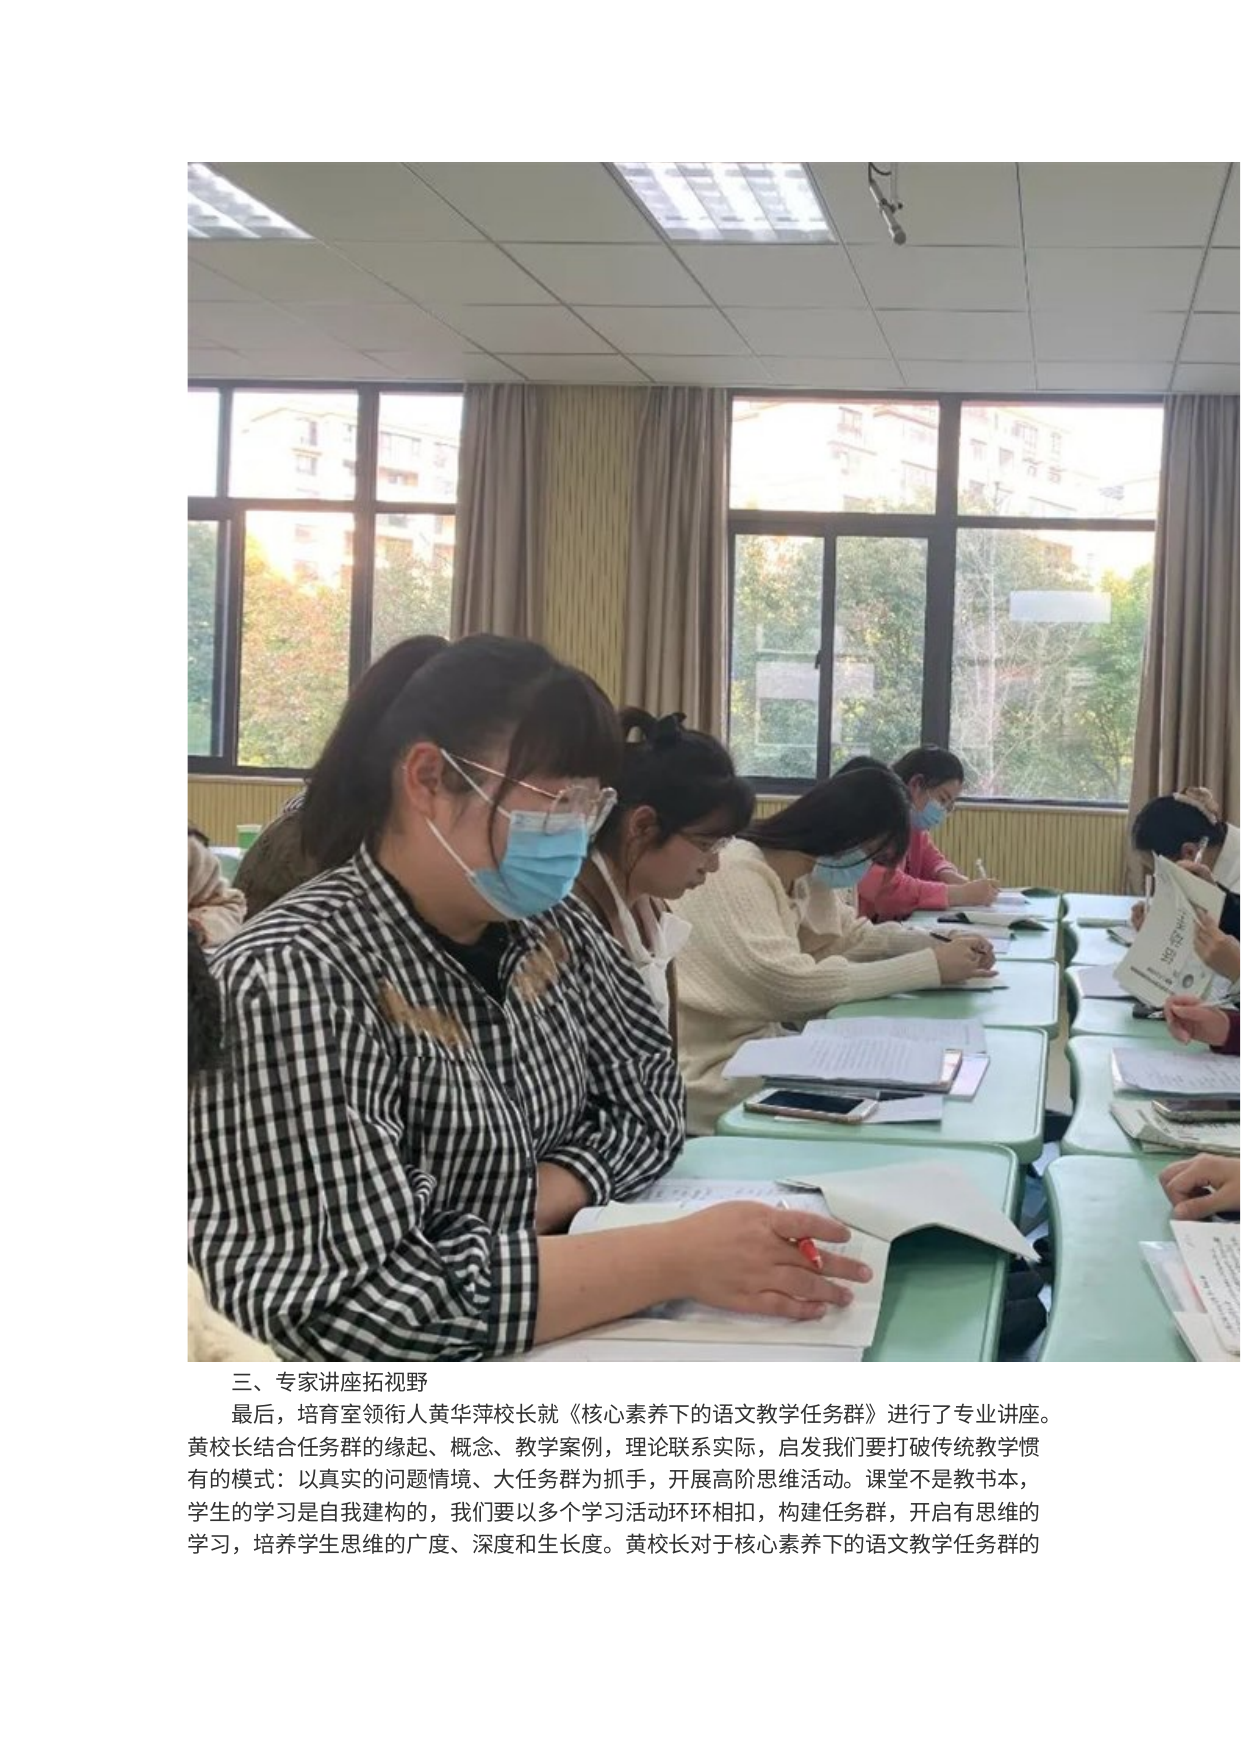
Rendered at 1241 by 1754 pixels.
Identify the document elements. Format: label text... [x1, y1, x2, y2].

text 三、专家讲座拓视野 [187, 1364, 1053, 1397]
picture [187, 162, 1241, 1362]
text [187, 1397, 1053, 1559]
